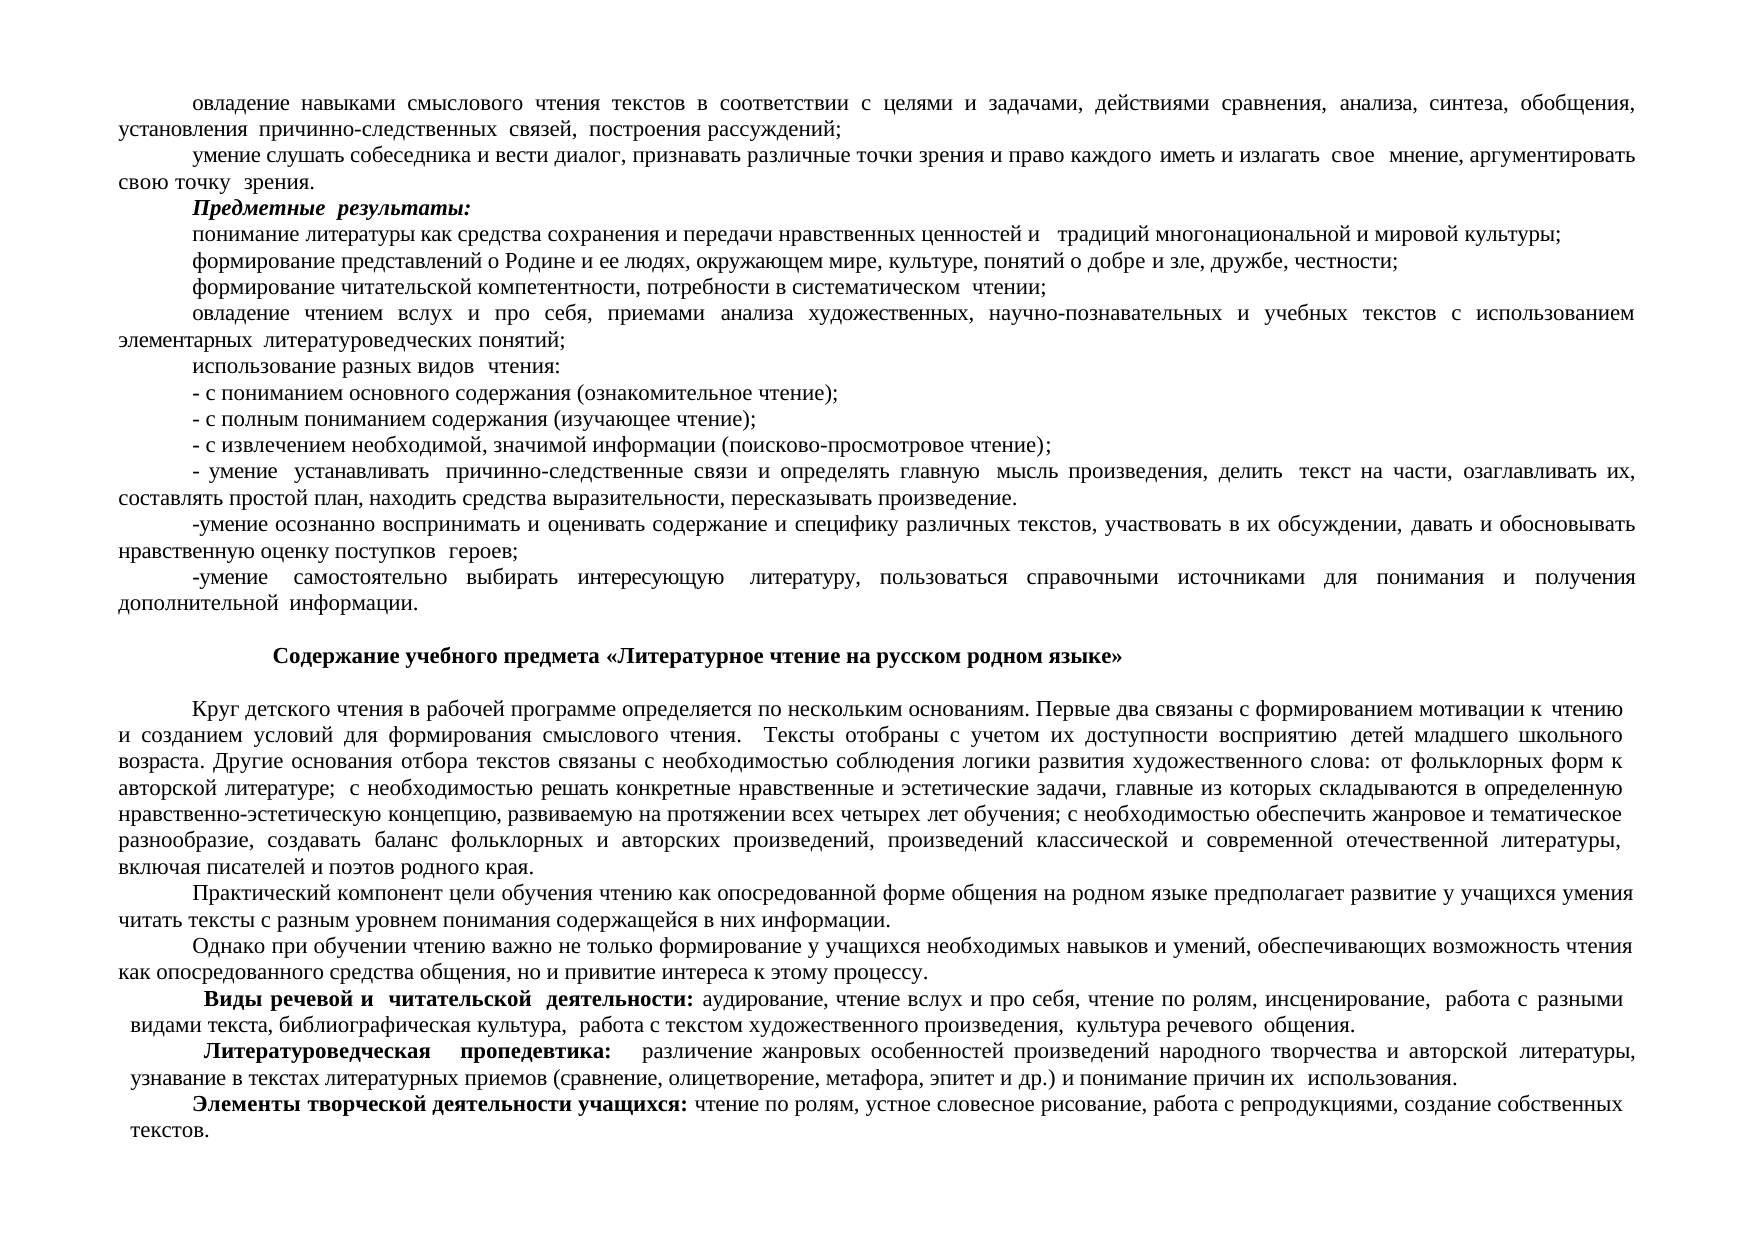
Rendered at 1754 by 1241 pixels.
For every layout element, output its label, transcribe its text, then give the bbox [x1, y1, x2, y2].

text умение слушать собеседника и вести диалог, признавать различные точки зрения и право каждого иметь и излагать свое мнение, аргументировать свою точку зрения. [118, 141, 1636, 194]
text Однако при обучении чтению важно не только формирование у учащихся необходимых навыков и умений, обеспечивающих возможность чтения как опосредованного средства общения, но и привитие интереса к этому процессу. [118, 932, 1636, 985]
text Содержание учебного предмета «Литературное чтение на русском родном языке» [118, 642, 1636, 668]
text Элементы творческой деятельности учащихся: чтение по ролям, устное словесное рисование, работа с репродукциями, создание собственных текстов. [130, 1090, 1624, 1143]
text - умение устанавливать причинно-следственные связи и определять главную мысль произведения, делить текст на части, озаглавливать их, составлять простой план, находить средства выразительности, пересказывать произведение. [118, 458, 1636, 510]
text понимание литературы как средства сохранения и передачи нравственных ценностей и традиций многонациональной и мировой культуры; [118, 220, 1636, 247]
text Виды речевой и читательской деятельности: аудирование, чтение вслух и про себя, чтение по ролям, инсценирование, работа с разными видами текста, библиографическая культура, работа с текстом художественного произведения, культура речевого общения. [130, 985, 1624, 1037]
text - с пониманием основного содержания (ознакомительное чтение); [118, 378, 1636, 405]
text использование разных видов чтения: [118, 352, 1636, 378]
text Практический компонент цели обучения чтению как опосредованной форме общения на родном языке предполагает развитие у учащихся умения читать тексты с разным уровнем понимания содержащейся в них информации. [118, 879, 1636, 932]
subtitle Предметные результаты: [118, 194, 1636, 220]
text - с извлечением необходимой, значимой информации (поисково-просмотровое чтение); [118, 431, 1636, 458]
text -умение осознанно воспринимать и оценивать содержание и специфику различных текстов, участвовать в их обсуждении, давать и обосновывать нравственную оценку поступков героев; [118, 510, 1636, 563]
text - с полным пониманием содержания (изучающее чтение); [118, 405, 1636, 431]
text формирование представлений о Родине и ее людях, окружающем мире, культуре, понятий о добре и зле, дружбе, честности; [118, 247, 1636, 273]
text овладение чтением вслух и про себя, приемами анализа художественных, научно-познавательных и учебных текстов с использованием элементарных литературоведческих понятий; [118, 299, 1636, 352]
text Литературоведческая пропедевтика: различение жанровых особенностей произведений народного творчества и авторской литературы, узнавание в текстах литературных приемов (сравнение, олицетворение, метафора, эпитет и др.) и понимание причин их использования. [130, 1037, 1636, 1090]
text Круг детского чтения в рабочей программе определяется по нескольким основаниям. Первые два связаны с формированием мотивации к чтению и созданием условий для формирования смыслового чтения. Тексты отобраны с учетом их доступности восприятию детей младшего школьного возраста. Другие основания отбора текстов связаны с необходимостью соблюдения логики развития художественного слова: от фольклорных форм к авторской литературе; с необходимостью решать конкретные нравственные и эстетические задачи, главные из которых складываются в определенную нравственно-эстетическую концепцию, развиваемую на протяжении всех четырех лет обучения; с необходимостью обеспечить жанровое и тематическое разнообразие, создавать баланс фольклорных и авторских произведений, произведений классической и современной отечественной литературы, включая писателей и поэтов родного края. [118, 695, 1623, 879]
text формирование читательской компетентности, потребности в систематическом чтении; [118, 273, 1636, 299]
text овладение навыками смыслового чтения текстов в соответствии с целями и задачами, действиями сравнения, анализа, синтеза, обобщения, установления причинно-следственных связей, построения рассуждений; [118, 89, 1636, 141]
text -умение самостоятельно выбирать интересующую литературу, пользоваться справочными источниками для понимания и получения дополнительной информации. [118, 563, 1636, 616]
